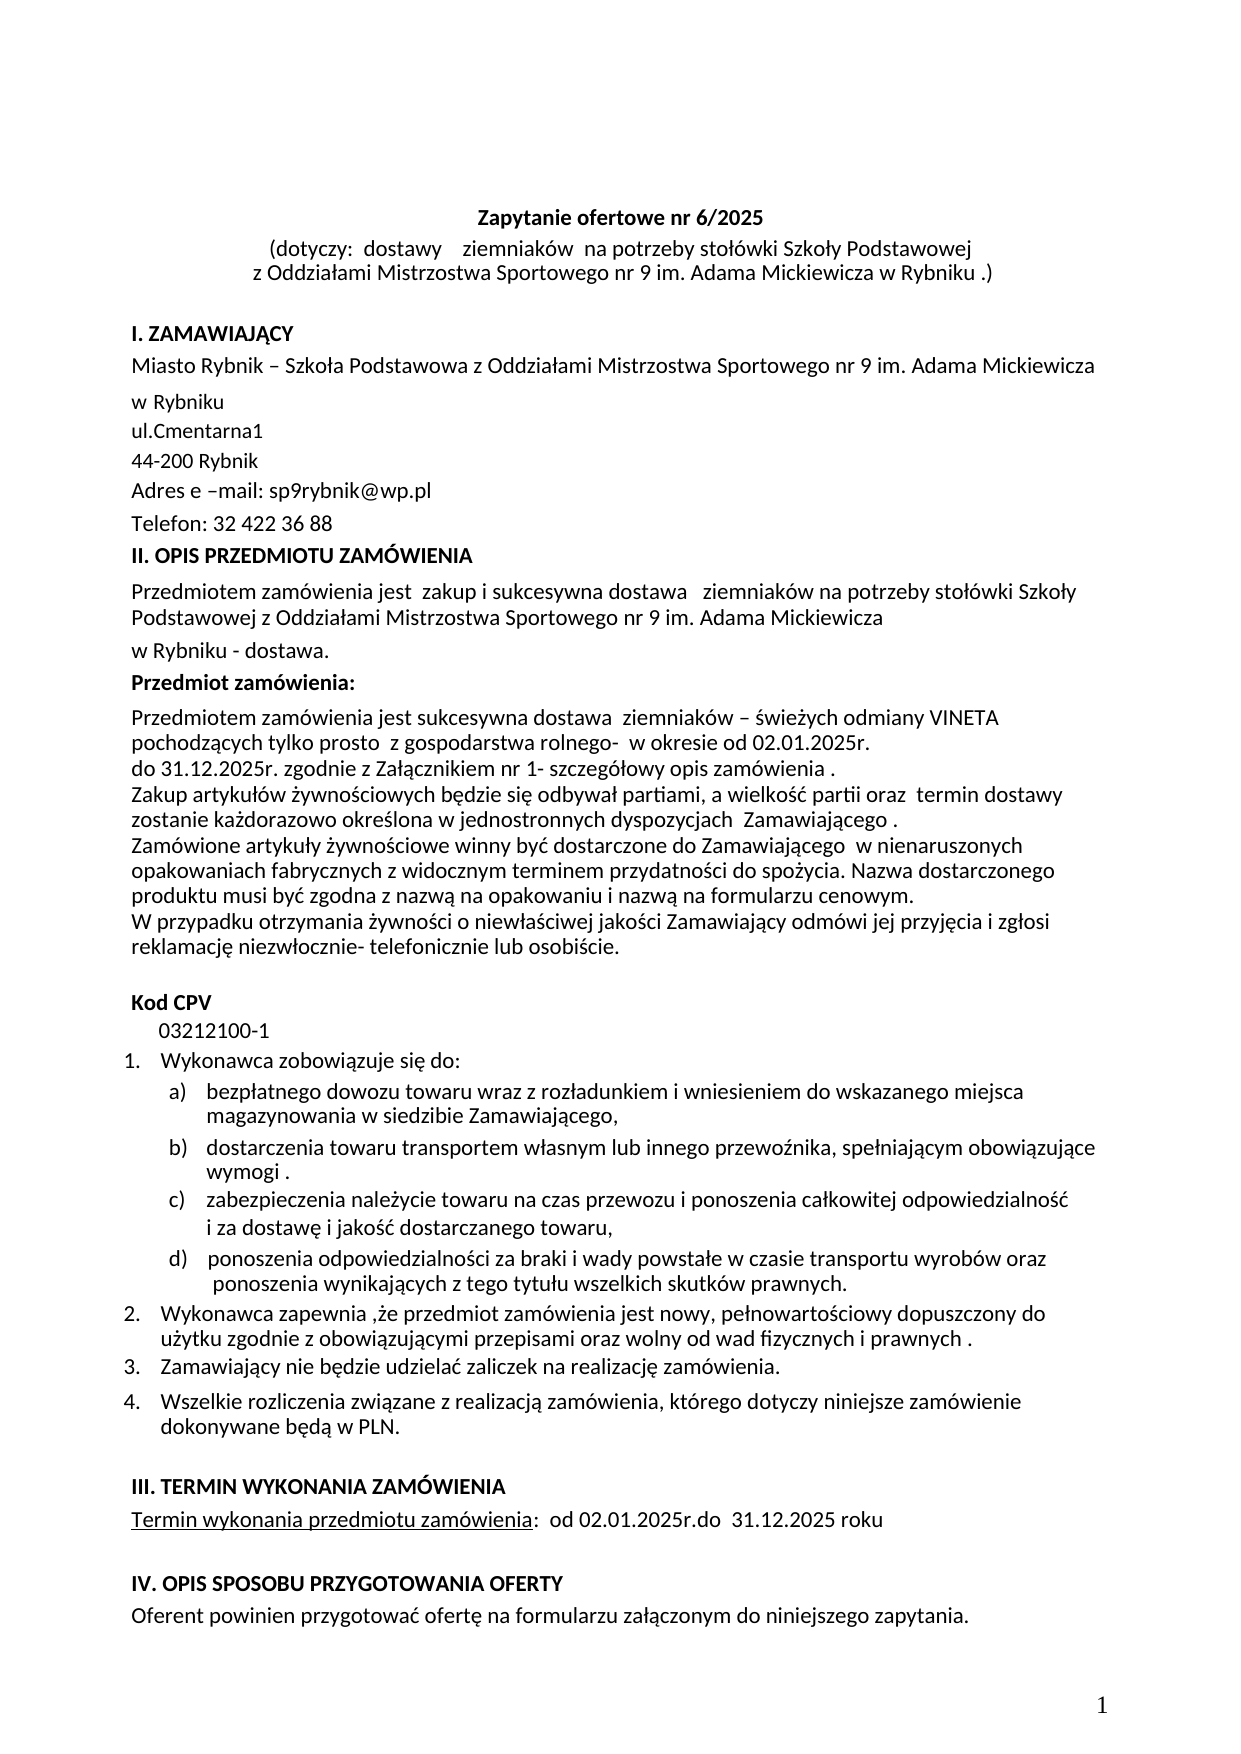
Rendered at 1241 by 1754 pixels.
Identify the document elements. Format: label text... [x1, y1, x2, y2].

list Zamawiający nie będzie udzielać zaliczek na realizację zamówienia. [123, 1352, 1110, 1381]
text Przedmiotem zamówienia jest sukcesywna dostawa ziemniaków – świeżych odmiany VINETA pochodzących tylko prosto z gospodarstwa rolnego- w okresie od 02.01.2025r. do 31.12.2025r. zgodnie z Załącznikiem nr 1- szczegółowy opis zamówienia . [131, 705, 1106, 782]
list ponoszenia odpowiedzialności za braki i wady powstałe w czasie transportu wyrobów oraz ponoszenia wynikających z tego tytułu wszelkich skutków prawnych. [169, 1246, 1108, 1297]
text Adres e –mail: sp9rybnik@wp.pl [131, 477, 1110, 505]
text Termin wykonania przedmiotu zamówienia: od 02.01.2025r.do 31.12.2025 roku [131, 1505, 1110, 1533]
text II. OPIS PRZEDMIOTU ZAMÓWIENIA [131, 541, 1110, 569]
text Telefon: 32 422 36 88 [131, 509, 1110, 537]
list Rybniku ul.Cmentarna1 44-200 Rybnik [131, 388, 269, 473]
list Wszelkie rozliczenia związane z realizacją zamówienia, którego dotyczy niniejsze zamówienie dokonywane będą w PLN. [123, 1389, 1108, 1440]
list bezpłatnego dowozu towaru wraz z rozładunkiem i wniesieniem do wskazanego miejsca magazynowania w siedzibie Zamawiającego, [169, 1079, 1108, 1130]
text w Rybniku - dostawa. [131, 636, 1110, 664]
text Oferent powinien przygotować ofertę na formularzu załączonym do niniejszego zapytania. [131, 1601, 1110, 1629]
list dostarczenia towaru transportem własnym lub innego przewoźnika, spełniającym obowiązujące wymogi . [169, 1135, 1108, 1185]
text 03212100-1 [158, 1016, 1110, 1044]
text Zakup artykułów żywnościowych będzie się odbywał partiami, a wielkość partii oraz termin dostawy zostanie każdorazowo określona w jednostronnych dyspozycjach Zamawiającego . [131, 782, 1106, 833]
text W przypadku otrzymania żywności o niewłaściwej jakości Zamawiający odmówi jej przyjęcia i zgłosi reklamację niezwłocznie- telefonicznie lub osobiście. [131, 909, 1106, 960]
text Przedmiot zamówienia: [131, 668, 1110, 696]
text I. ZAMAWIAJĄCY [131, 319, 1110, 347]
text Przedmiotem zamówienia jest zakup i sukcesywna dostawa ziemniaków na potrzeby stołówki Szkoły Podstawowej z Oddziałami Mistrzostwa Sportowego nr 9 im. Adama Mickiewicza [131, 578, 1102, 632]
list Wykonawca zobowiązuje się do: [123, 1046, 1110, 1074]
text Zapytanie ofertowe nr 6/2025 [123, 203, 1118, 231]
list Wykonawca zapewnia ,że przedmiot zamówienia jest nowy, pełnowartościowy dopuszczony do użytku zgodnie z obowiązującymi przepisami oraz wolny od wad fizycznych i prawnych . [123, 1302, 1108, 1352]
list za dostawę i jakość dostarczanego towaru, [206, 1213, 1110, 1241]
text IV. OPIS SPOSOBU PRZYGOTOWANIA OFERTY [131, 1569, 1110, 1597]
text (dotyczy: dostawy ziemniaków na potrzeby stołówki Szkoły Podstawowej z Oddziałami Mistrzostwa Sportowego nr 9 im. Adama Mickiewicza w Rybniku .) [131, 236, 1110, 287]
text 1 [1096, 1690, 1110, 1719]
text Zamówione artykuły żywnościowe winny być dostarczone do Zamawiającego w nienaruszonych opakowaniach fabrycznych z widocznym terminem przydatności do spożycia. Nazwa dostarczonego produktu musi być zgodna z nazwą na opakowaniu i nazwą na formularzu cenowym. [131, 833, 1106, 909]
text Miasto Rybnik – Szkoła Podstawowa z Oddziałami Mistrzostwa Sportowego nr 9 im. Adama Mickiewicza [131, 351, 1110, 379]
list TERMIN WYKONANIA ZAMÓWIENIA [131, 1472, 1110, 1500]
list zabezpieczenia należycie towaru na czas przewozu i ponoszenia całkowitej odpowiedzialność [169, 1185, 1110, 1213]
text Kod CPV [131, 988, 1110, 1016]
